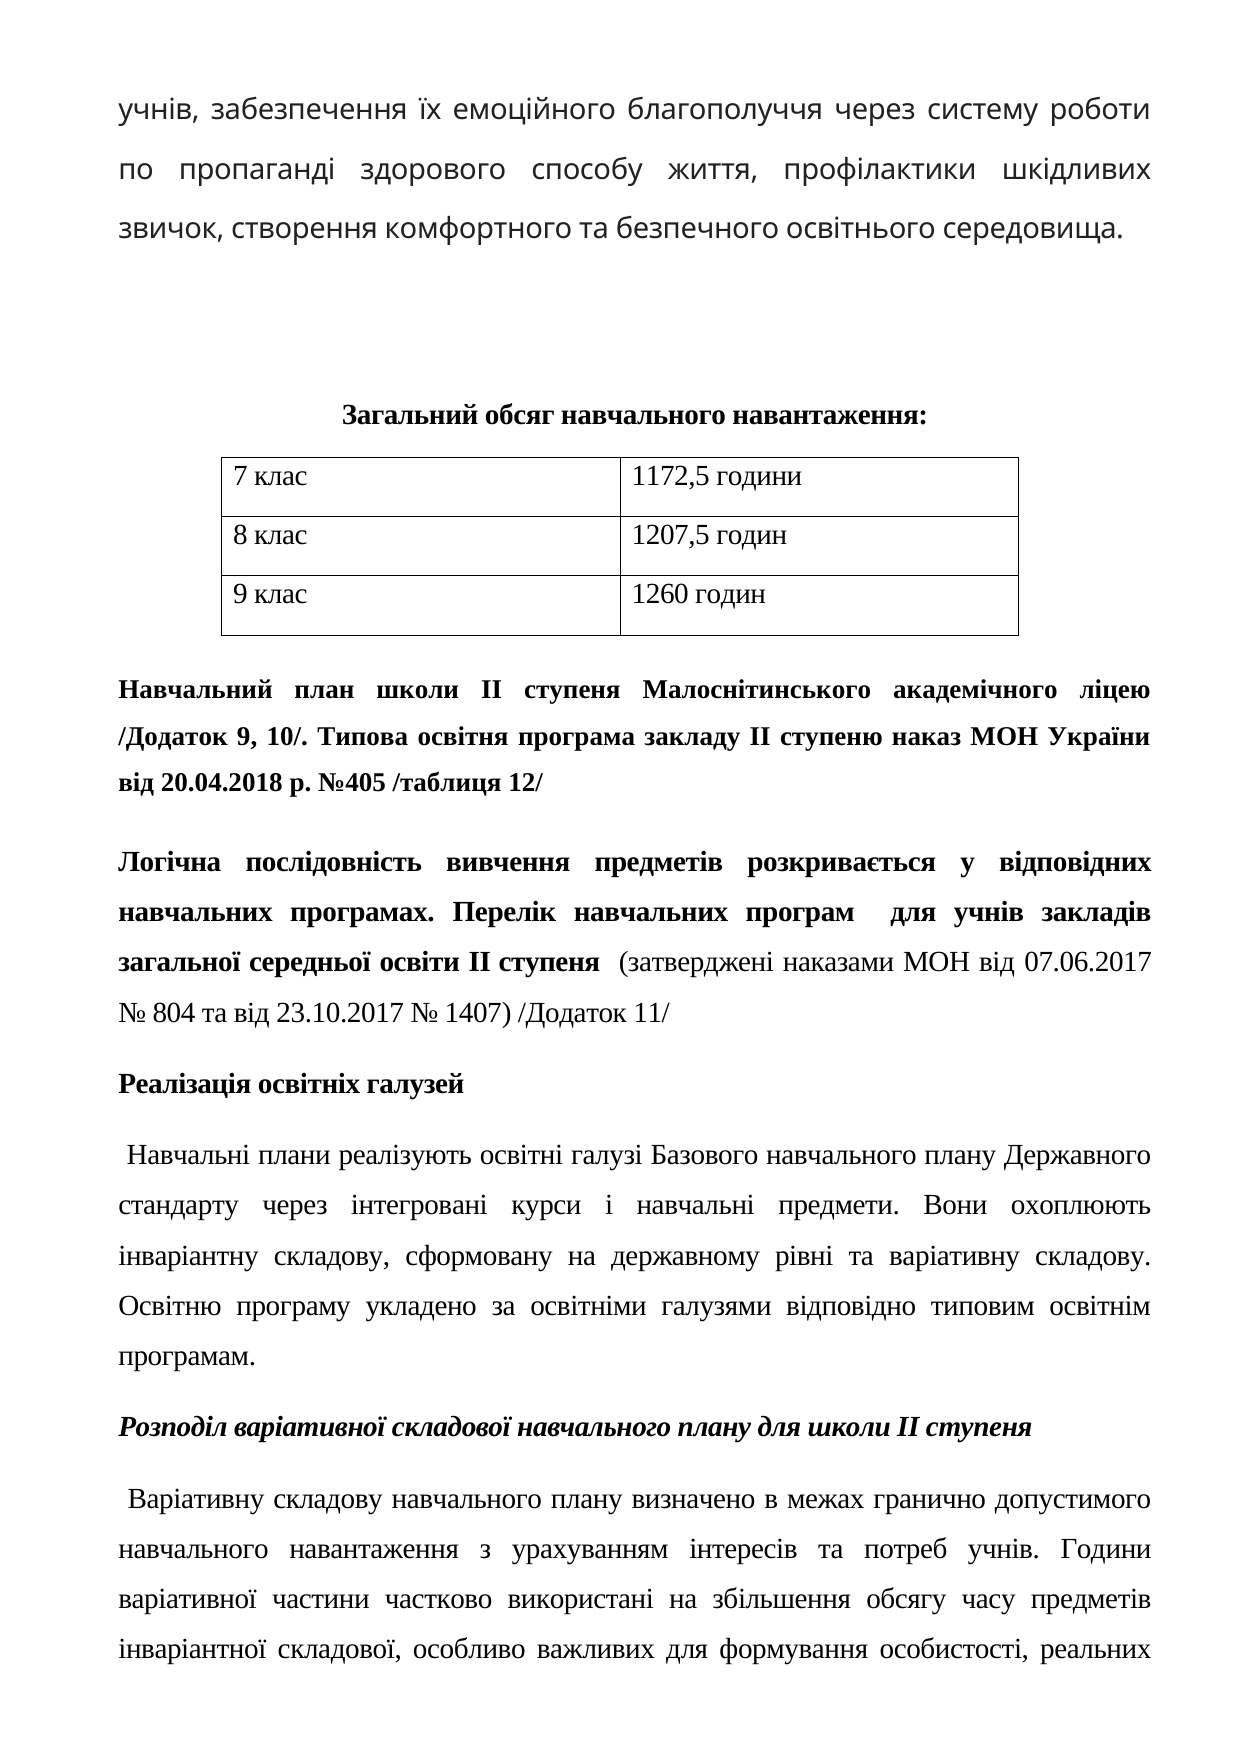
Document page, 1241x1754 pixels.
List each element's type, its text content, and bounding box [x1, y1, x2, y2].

table_header 1172,5 години [621, 458, 1018, 516]
text Навчальні плани реалізують освітні галузі Базового навчального плану Державного стандарту через інтегровані курси і навчальні предмети. Вони охоплюють інваріантну складову, сформовану на державному рівні та варіативну складову. Освітню програму укладено за освітніми галузями відповідно типовим освітнім програмам. [118, 1137, 1152, 1372]
table_cell 8 клас [222, 517, 620, 575]
table_cell 1260 годин [621, 576, 1018, 635]
text Загальний обсяг навчального навантаження: [118, 397, 1152, 431]
text Навчальний план школи II ступеня Малоснітинського академічного ліцею /Додаток 9, 10/. Типова освітня програма закладу II ступеню наказ МОН України від 20.04.2018 р. №405 /таблиця 12/ [118, 673, 1152, 798]
table_cell 1207,5 годин [621, 517, 1018, 575]
text Логічна послідовність вивчення предметів розкривається у відповідних навчальних програмах. Перелік навчальних програм для учнів закладів загальної середньої освіти ІІ ступеня (затверджені наказами МОН від 07.06.2017 № 804 та від 23.10.2017 № 1407) /Додаток 11/ [118, 844, 1152, 1028]
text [118, 88, 1152, 247]
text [118, 1481, 1152, 1665]
table_header 7 клас [222, 458, 620, 516]
table_cell 9 клас [222, 576, 620, 635]
text Розподіл варіативної складової навчального плану для школи ІІ ступеня [118, 1409, 1152, 1443]
text Реалізація освітніх галузей [118, 1066, 1152, 1099]
